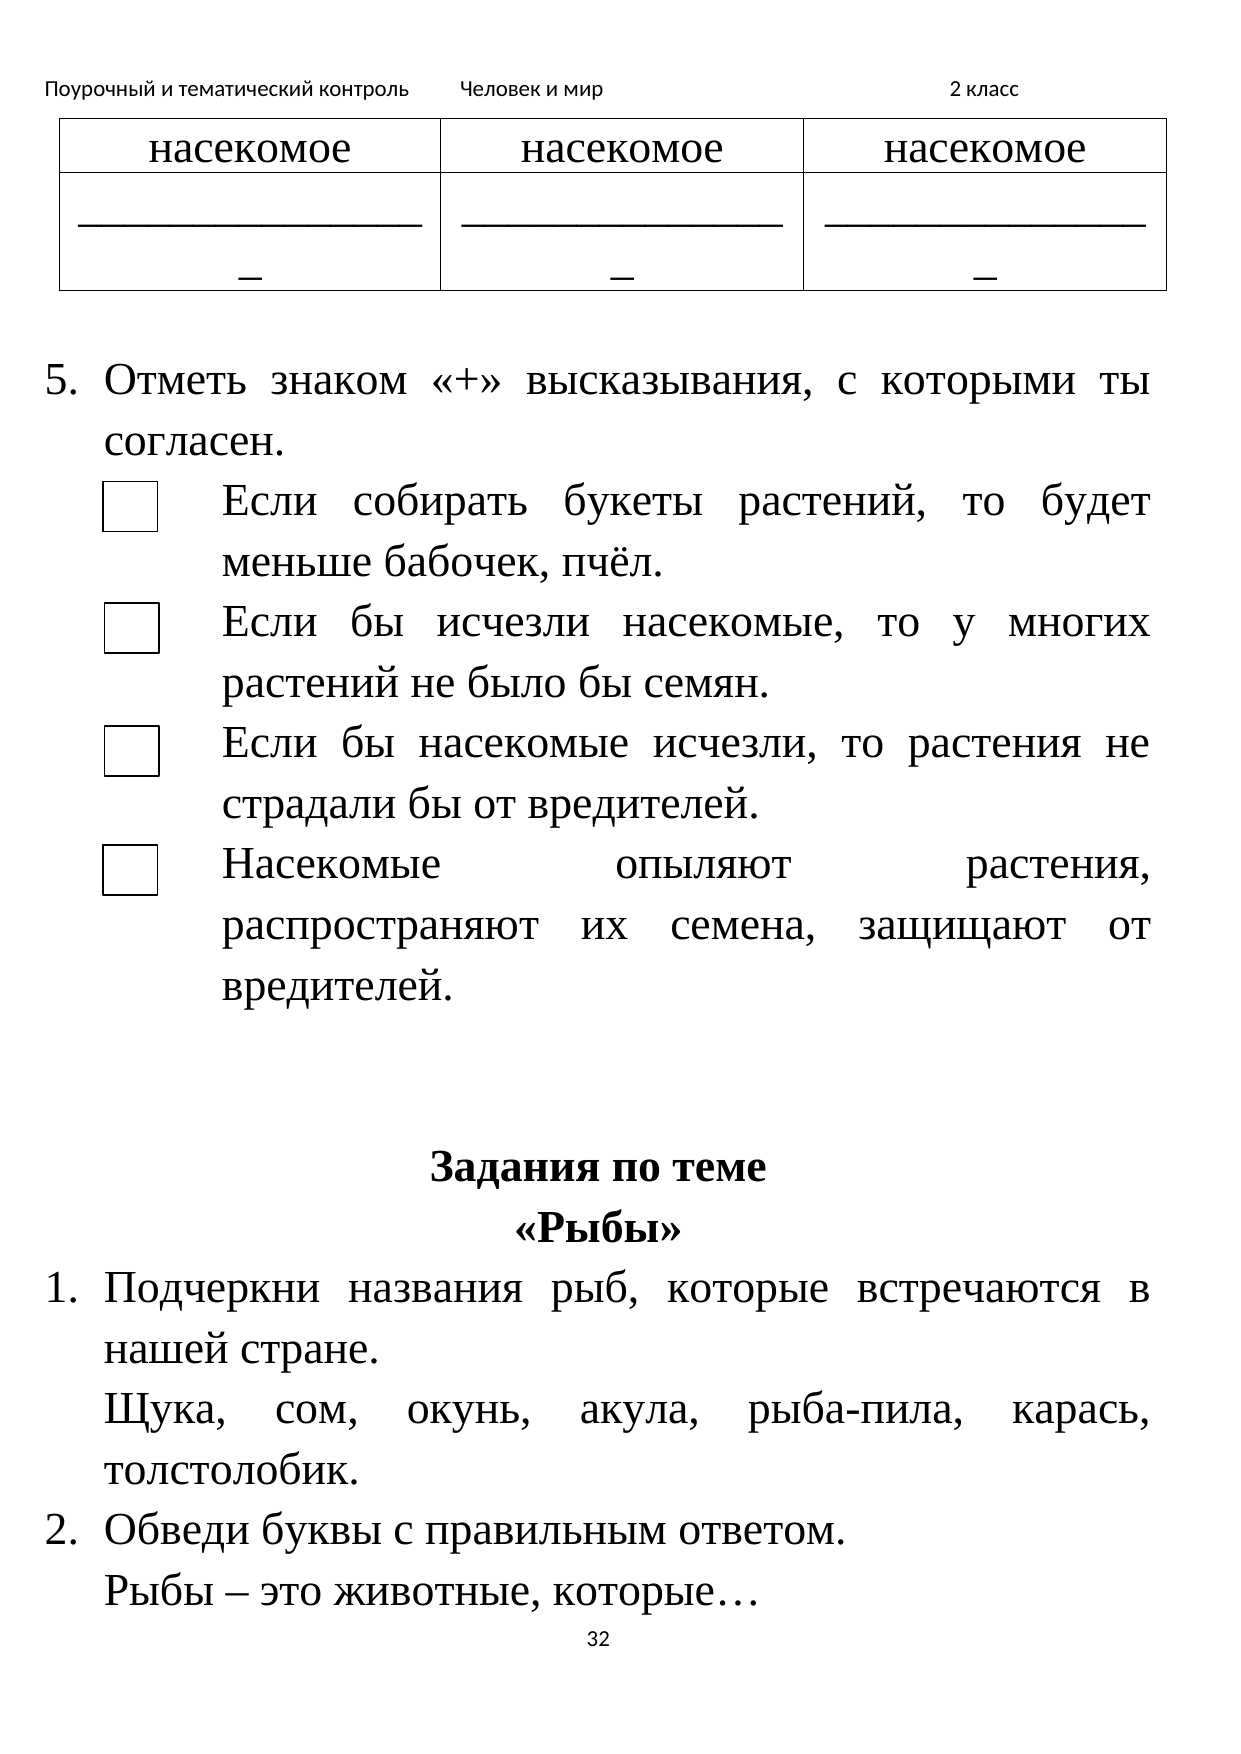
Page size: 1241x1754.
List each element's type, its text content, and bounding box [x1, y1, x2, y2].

list Если бы насекомые исчезли, то растения не страдали бы от вредителей. [222, 715, 1152, 828]
list Щука, сом, окунь, акула, рыба-пила, карась, толстолобик. [103, 1381, 1152, 1494]
list Если собирать букеты растений, то будет меньше бабочек, пчёл. [222, 473, 1152, 586]
table_cell ________________ [60, 173, 440, 290]
list «Рыбы» [44, 1199, 1152, 1252]
list Отметь знаком «+» высказывания, с которыми ты согласен. [44, 352, 1152, 465]
list Обведи буквы с правильным ответом. [44, 1502, 1152, 1554]
list Задания по теме [44, 1139, 1152, 1191]
table_cell _______________ [441, 173, 803, 290]
table_header Всеядное насекомое [804, 119, 1166, 172]
list Рыбы – это животные, которые… [103, 1562, 1152, 1615]
list Подчеркни названия рыб, которые встречаются в нашей стране. [44, 1260, 1152, 1373]
table_cell _______________ [804, 173, 1166, 290]
list Если бы исчезли насекомые, то у многих растений не было бы семян. [222, 594, 1152, 707]
table_header Хищное насекомое [441, 119, 803, 172]
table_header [60, 119, 440, 172]
list Насекомые опыляют растения, распространяют их семена, защищают от вредителей. [222, 836, 1152, 1010]
